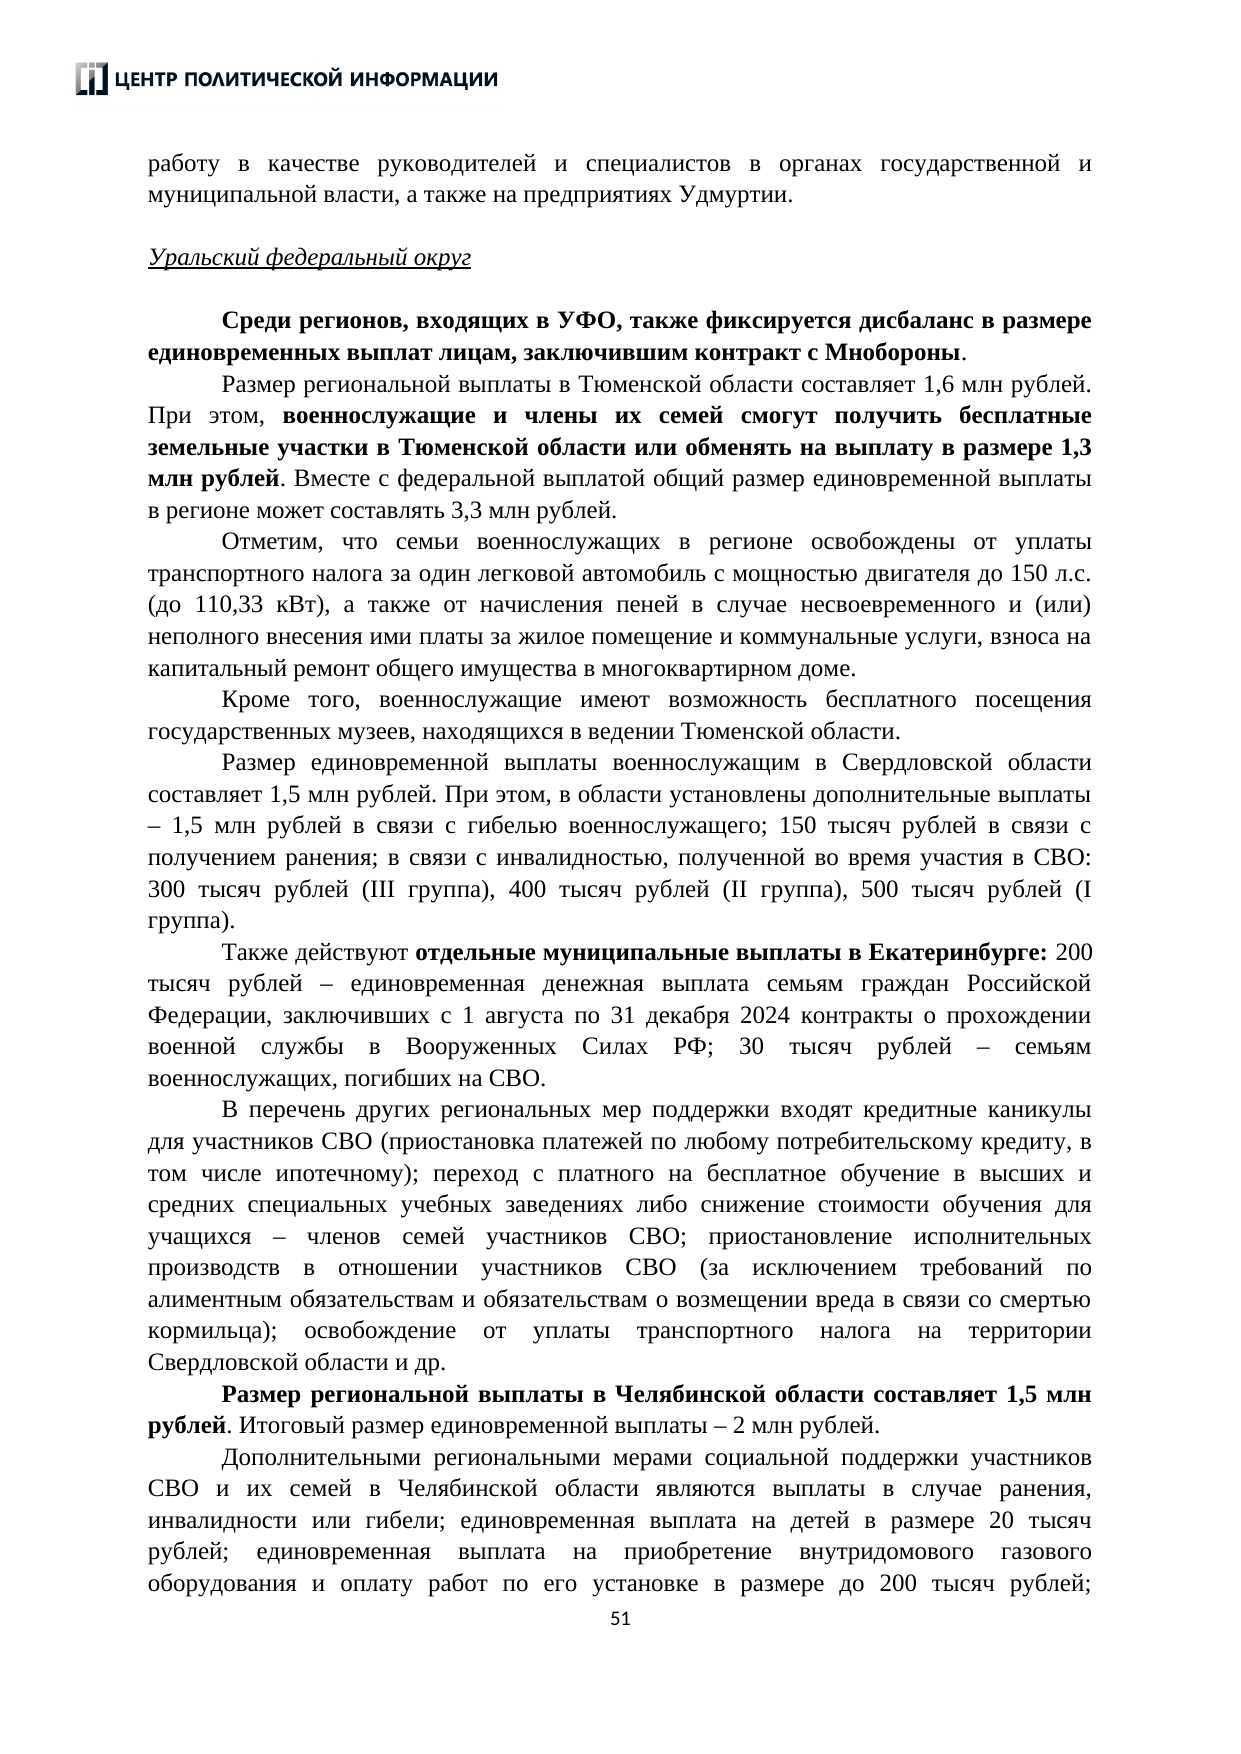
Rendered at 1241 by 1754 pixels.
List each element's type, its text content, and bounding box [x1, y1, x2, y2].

text Размер региональной выплаты в Тюменской области составляет 1,6 млн рублей. При этом, военнослужащие и члены их семей смогут получить бесплатные земельные участки в Тюменской области или обменять на выплату в размере 1,3 млн рублей. Вместе с федеральной выплатой общий размер единовременной выплаты в регионе может составлять 3,3 млн рублей. [148, 369, 1093, 524]
text Кроме того, военнослужащие имеют возможность бесплатного посещения государственных музеев, находящихся в ведении Тюменской области. [148, 684, 1093, 744]
text Также действуют отдельные муниципальные выплаты в Екатеринбурге: 200 тысяч рублей – единовременная денежная выплата семьям граждан Российской Федерации, заключивших с 1 августа по 31 декабря 2024 контракты о прохождении военной службы в Вооруженных Силах РФ; 30 тысяч рублей – семьям военнослужащих, погибших на СВО. [148, 937, 1093, 1092]
picture [64, 52, 506, 106]
text Уральский федеральный округ [148, 242, 1093, 271]
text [148, 148, 1093, 208]
text Отметим, что семьи военнослужащих в регионе освобождены от уплаты транспортного налога за один легковой автомобиль с мощностью двигателя до 150 л.с. (до 110,33 кВт), а также от начисления пеней в случае несвоевременного и (или) неполного внесения ими платы за жилое помещение и коммунальные услуги, взноса на капитальный ремонт общего имущества в многоквартирном доме. [148, 526, 1093, 681]
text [148, 1442, 1093, 1597]
text Размер региональной выплаты в Челябинской области составляет 1,5 млн рублей. Итоговый размер единовременной выплаты – 2 млн рублей. [148, 1379, 1093, 1439]
text Размер единовременной выплаты военнослужащим в Свердловской области составляет 1,5 млн рублей. При этом, в области установлены дополнительные выплаты – 1,5 млн рублей в связи с гибелью военнослужащего; 150 тысяч рублей в связи с получением ранения; в связи с инвалидностью, полученной во время участия в СВО: 300 тысяч рублей (III группа), 400 тысяч рублей (II группа), 500 тысяч рублей (I группа). [148, 747, 1093, 934]
text Среди регионов, входящих в УФО, также фиксируется дисбаланс в размере единовременных выплат лицам, заключившим контракт с Мнобороны. [148, 306, 1093, 366]
text В перечень других региональных мер поддержки входят кредитные каникулы для участников СВО (приостановка платежей по любому потребительскому кредиту, в том числе ипотечному); переход с платного на бесплатное обучение в высших и средних специальных учебных заведениях либо снижение стоимости обучения для учащихся – членов семей участников СВО; приостановление исполнительных производств в отношении участников СВО (за исключением требований по алиментным обязательствам и обязательствам о возмещении вреда в связи со смертью кормильца); освобождение от уплаты транспортного налога на территории Свердловской области и др. [148, 1094, 1093, 1376]
